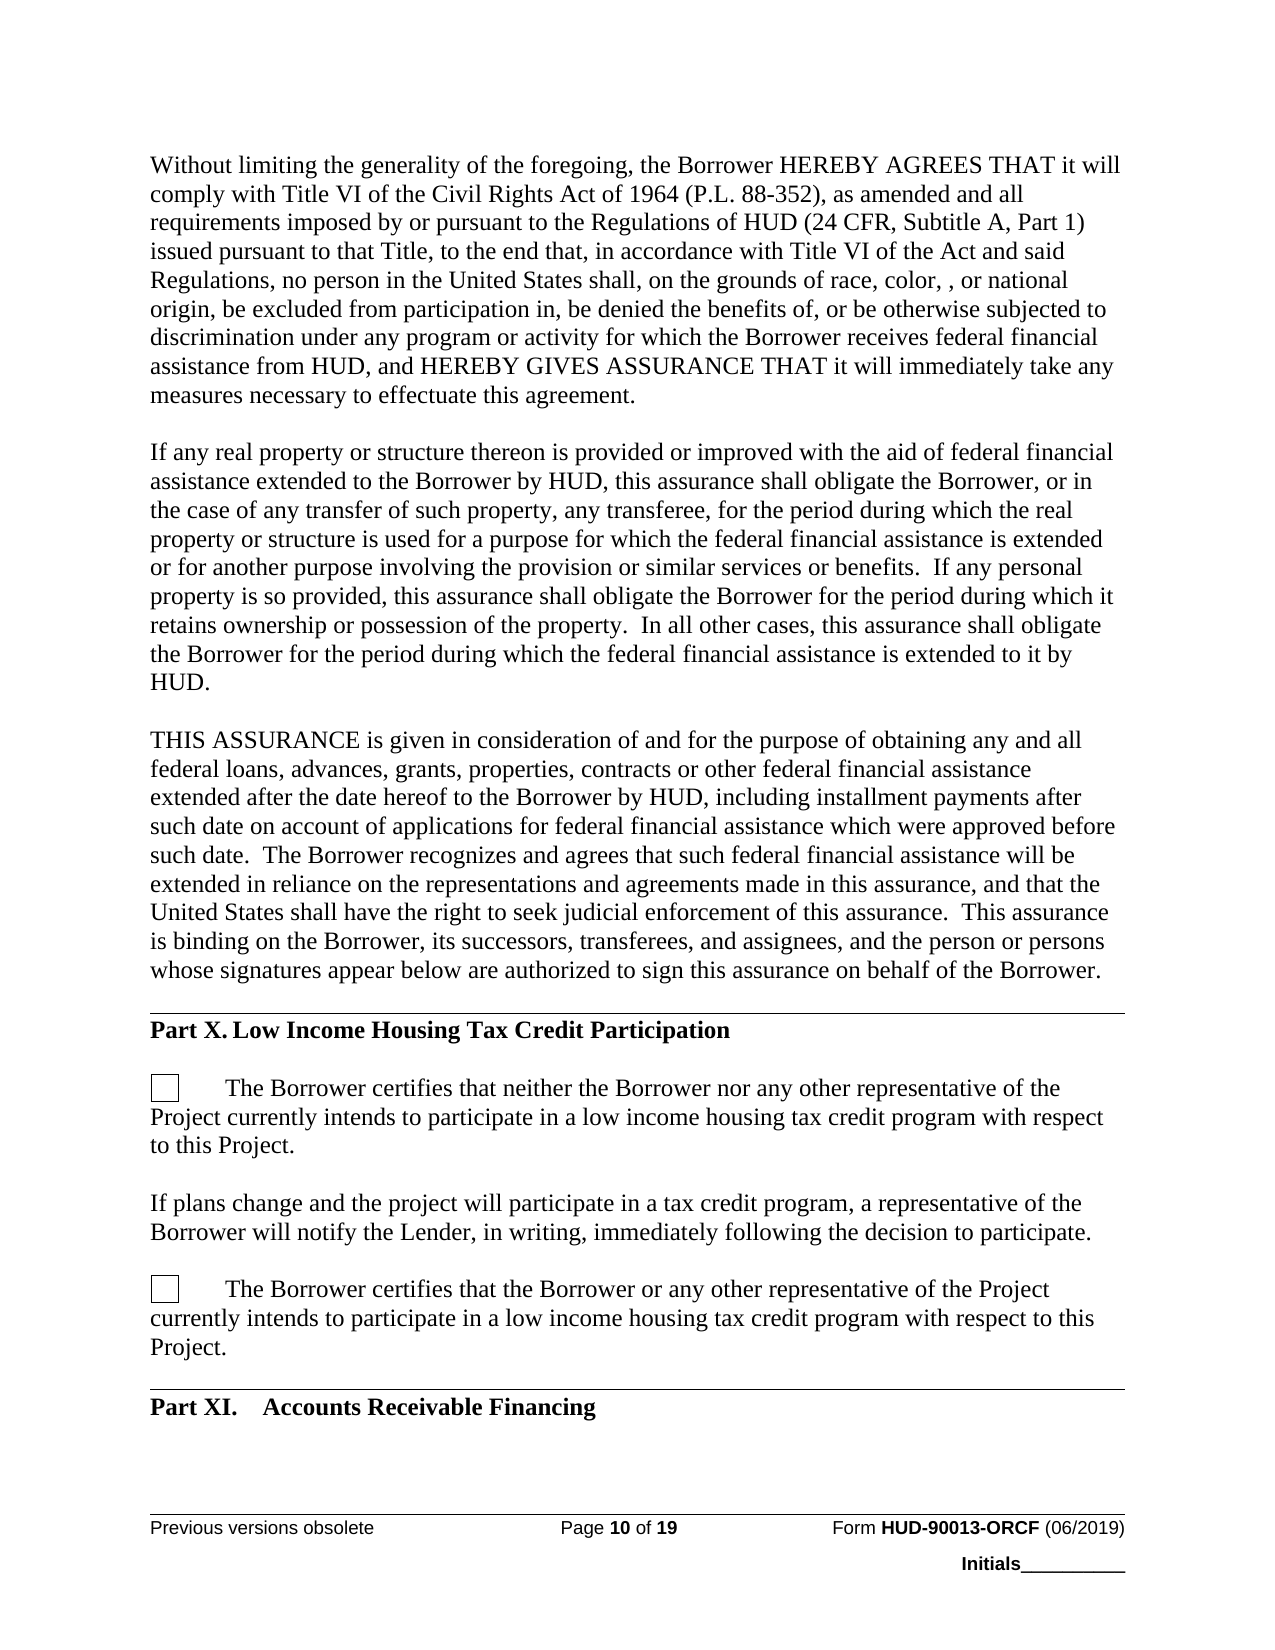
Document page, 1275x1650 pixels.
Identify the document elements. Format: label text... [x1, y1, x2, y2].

text If plans change and the project will participate in a tax credit program, a representative of the Borrower will notify the Lender, in writing, immediately following the decision to participate. [150, 1188, 1125, 1246]
text THIS ASSURANCE is given in consideration of and for the purpose of obtaining any and all federal loans, advances, grants, properties, contracts or other federal financial assistance extended after the date hereof to the Borrower by HUD, including installment payments after such date on account of applications for federal financial assistance which were approved before such date. The Borrower recognizes and agrees that such federal financial assistance will be extended in reliance on the representations and agreements made in this assurance, and that the United States shall have the right to seek judicial enforcement of this assurance. This assurance is binding on the Borrower, its successors, transferees, and assignees, and the person or persons whose signatures appear below are authorized to sign this assurance on behalf of the Borrower. [150, 725, 1125, 984]
text If any real property or structure thereon is provided or improved with the aid of federal financial assistance extended to the Borrower by HUD, this assurance shall obligate the Borrower, or in the case of any transfer of such property, any transferee, for the period during which the real property or structure is used for a purpose for which the federal financial assistance is extended or for another purpose involving the provision or similar services or benefits. If any personal property is so provided, this assurance shall obligate the Borrower for the period during which it retains ownership or possession of the property. In all other cases, this assurance shall obligate the Borrower for the period during which the federal financial assistance is extended to it by HUD. [150, 437, 1125, 696]
list Accounts Receivable Financing [150, 1390, 1125, 1421]
text Without limiting the generality of the foregoing, the Borrower HEREBY AGREES THAT it will comply with Title VI of the Civil Rights Act of 1964 (P.L. 88-352), as amended and all requirements imposed by or pursuant to the Regulations of HUD (24 CFR, Subtitle A, Part 1) issued pursuant to that Title, to the end that, in accordance with Title VI of the Act and said Regulations, no person in the United States shall, on the grounds of race, color, , or national origin, be excluded from participation in, be denied the benefits of, or be otherwise subjected to discrimination under any program or activity for which the Borrower receives federal financial assistance from HUD, and HEREBY GIVES ASSURANCE THAT it will immediately take any measures necessary to effectuate this agreement. [150, 150, 1125, 409]
text The Borrower certifies that neither the Borrower nor any other representative of the Project currently intends to participate in a low income housing tax credit program with respect to this Project. [150, 1073, 1125, 1159]
list Low Income Housing Tax Credit Participation [150, 1014, 1125, 1044]
text The Borrower certifies that the Borrower or any other representative of the Project currently intends to participate in a low income housing tax credit program with respect to this Project. [150, 1274, 1125, 1361]
